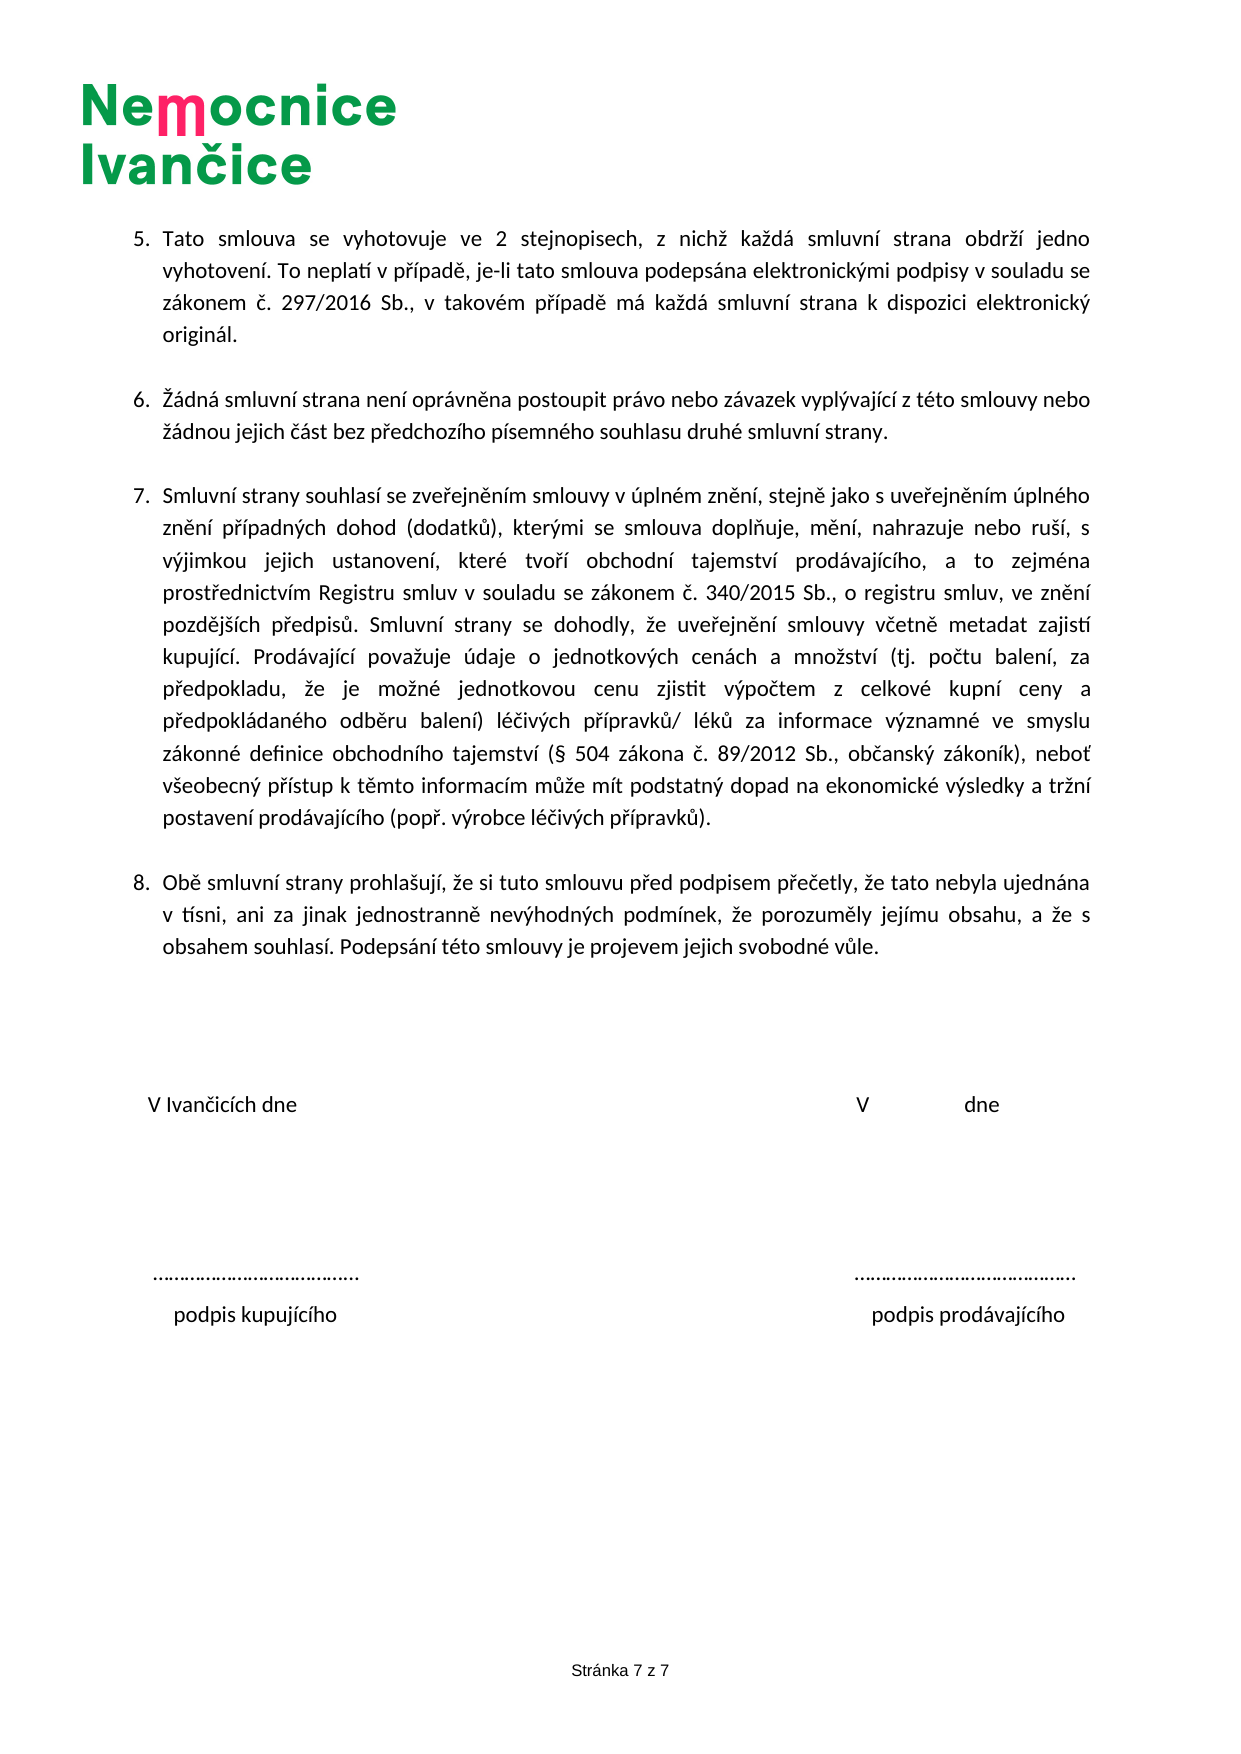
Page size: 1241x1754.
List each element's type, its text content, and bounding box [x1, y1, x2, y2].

text 5. Tato smlouva se vyhotovuje ve 2 stejnopisech, z nichž každá smluvní strana obdrží jedno vyhotovení. To neplatí v případě, je-li tato smlouva podepsána elektronickými podpisy v souladu se zákonem č. 297/2016 Sb., v takovém případě má každá smluvní strana k dispozici elektronický originál. [133, 224, 1092, 348]
text podpis kupujícího podpis prodávajícího [148, 1300, 1092, 1328]
picture [0, 0, 1241, 188]
text 7. Smluvní strany souhlasí se zveřejněním smlouvy v úplném znění, stejně jako s uveřejněním úplného znění případných dohod (dodatků), kterými se smlouva doplňuje, mění, nahrazuje nebo ruší, s výjimkou jejich ustanovení, které tvoří obchodní tajemství prodávajícího, a to zejména prostřednictvím Registru smluv v souladu se zákonem č. 340/2015 Sb., o registru smluv, ve znění pozdějších předpisů. Smluvní strany se dohodly, že uveřejnění smlouvy včetně metadat zajistí kupující. Prodávající považuje údaje o jednotkových cenách a množství (tj. počtu balení, za předpokladu, že je možné jednotkovou cenu zjistit výpočtem z celkové kupní ceny a předpokládaného odběru balení) léčivých přípravků/ léků za informace významné ve smyslu zákonné definice obchodního tajemství (§ 504 zákona č. 89/2012 Sb., občanský zákoník), neboť všeobecný přístup k těmto informacím může mít podstatný dopad na ekonomické výsledky a tržní postavení prodávajícího (popř. výrobce léčivých přípravků). [133, 481, 1092, 831]
text 8. Obě smluvní strany prohlašují, že si tuto smlouvu před podpisem přečetly, že tato nebyla ujednána v tísni, ani za jinak jednostranně nevýhodných podmínek, že porozuměly jejímu obsahu, a že s obsahem souhlasí. Podepsání této smlouvy je projevem jejich svobodné vůle. [133, 868, 1092, 960]
text V Ivančicích dne V dne [148, 1090, 1092, 1118]
text ………………………………... …………………………………… [148, 1258, 1092, 1286]
text 6. Žádná smluvní strana není oprávněna postoupit právo nebo závazek vyplývající z této smlouvy nebo žádnou jejich část bez předchozího písemného souhlasu druhé smluvní strany. [133, 385, 1092, 445]
